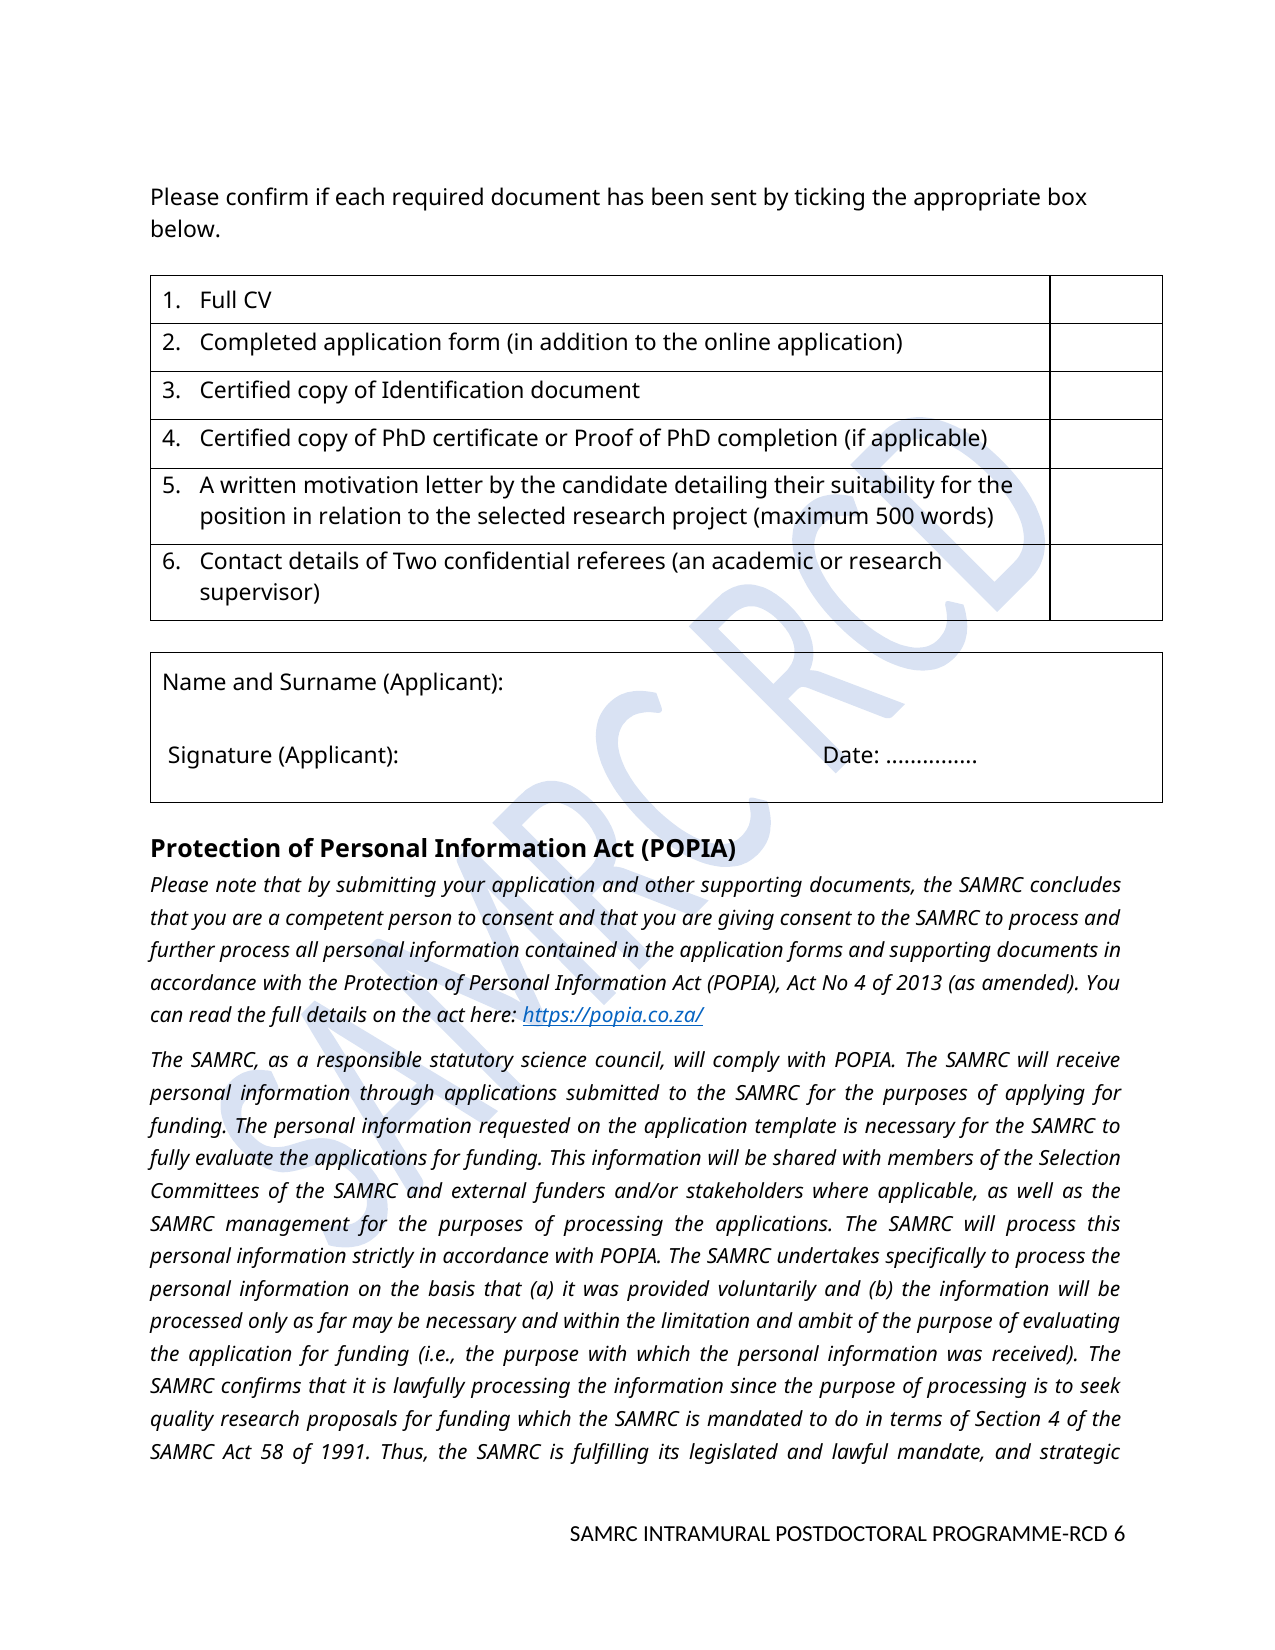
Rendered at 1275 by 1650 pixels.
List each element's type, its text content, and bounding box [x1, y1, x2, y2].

table_cell [1051, 372, 1162, 419]
table_cell [1051, 469, 1162, 543]
table_cell A written motivation letter by the candidate detailing their suitability for the position in relation to the selected research project (maximum 500 words) [151, 469, 1049, 543]
table_header [1051, 276, 1162, 323]
table_cell Signature (Applicant): [151, 727, 637, 802]
table_header Full CV [151, 276, 1049, 323]
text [150, 1046, 1125, 1465]
table_cell [1051, 324, 1162, 371]
table_cell Certified copy of PhD certificate or Proof of PhD completion (if applicable) [151, 420, 1049, 467]
table_header Name and Surname (Applicant): [151, 653, 1162, 727]
text Please confirm if each required document has been sent by ticking the appropriate box below. [150, 181, 1125, 244]
table_cell [1051, 420, 1162, 467]
text Protection of Personal Information Act (POPIA) [150, 831, 1125, 865]
table_cell Date: ............... [638, 727, 1162, 802]
table_cell [1051, 545, 1162, 619]
table_cell Contact details of Two confidential referees (an academic or research supervisor) [151, 545, 1049, 619]
table_cell Certified copy of Identification document [151, 372, 1049, 419]
table_cell Completed application form (in addition to the online application) [151, 324, 1049, 371]
text Please note that by submitting your application and other supporting documents, the SAMRC concludes that you are a competent person to consent and that you are giving consent to the SAMRC to process and further process all personal information contained in the application forms and supporting documents in accordance with the Protection of Personal Information Act (POPIA), Act No 4 of 2013 (as amended). You can read the full details on the act here: https://popia.co.za/ [150, 870, 1125, 1029]
